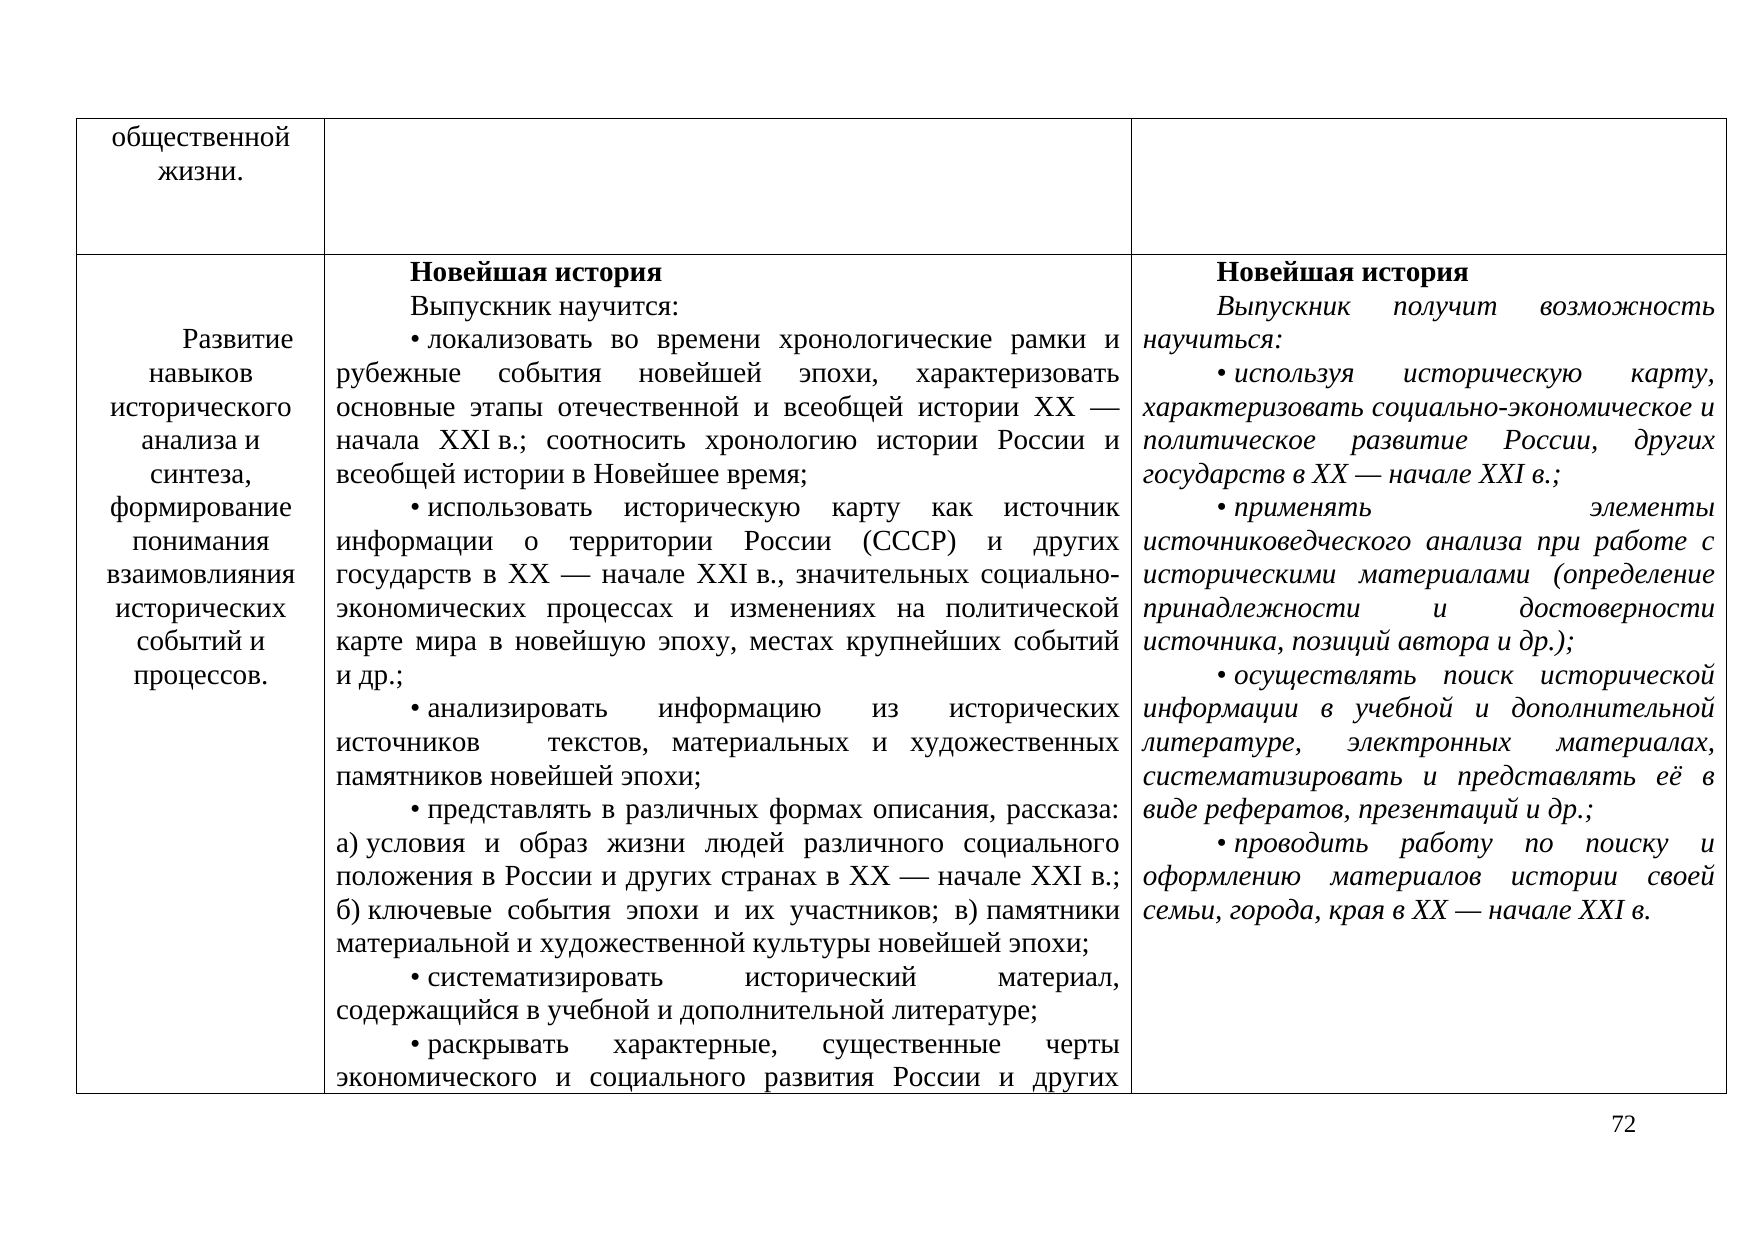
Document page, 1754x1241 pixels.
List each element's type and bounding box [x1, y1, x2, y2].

table_cell [325, 119, 1131, 253]
table_cell [325, 255, 1131, 1093]
table_cell [77, 255, 324, 1093]
table_cell [77, 119, 324, 253]
table_cell [1132, 255, 1726, 1093]
table_cell [1132, 119, 1726, 253]
